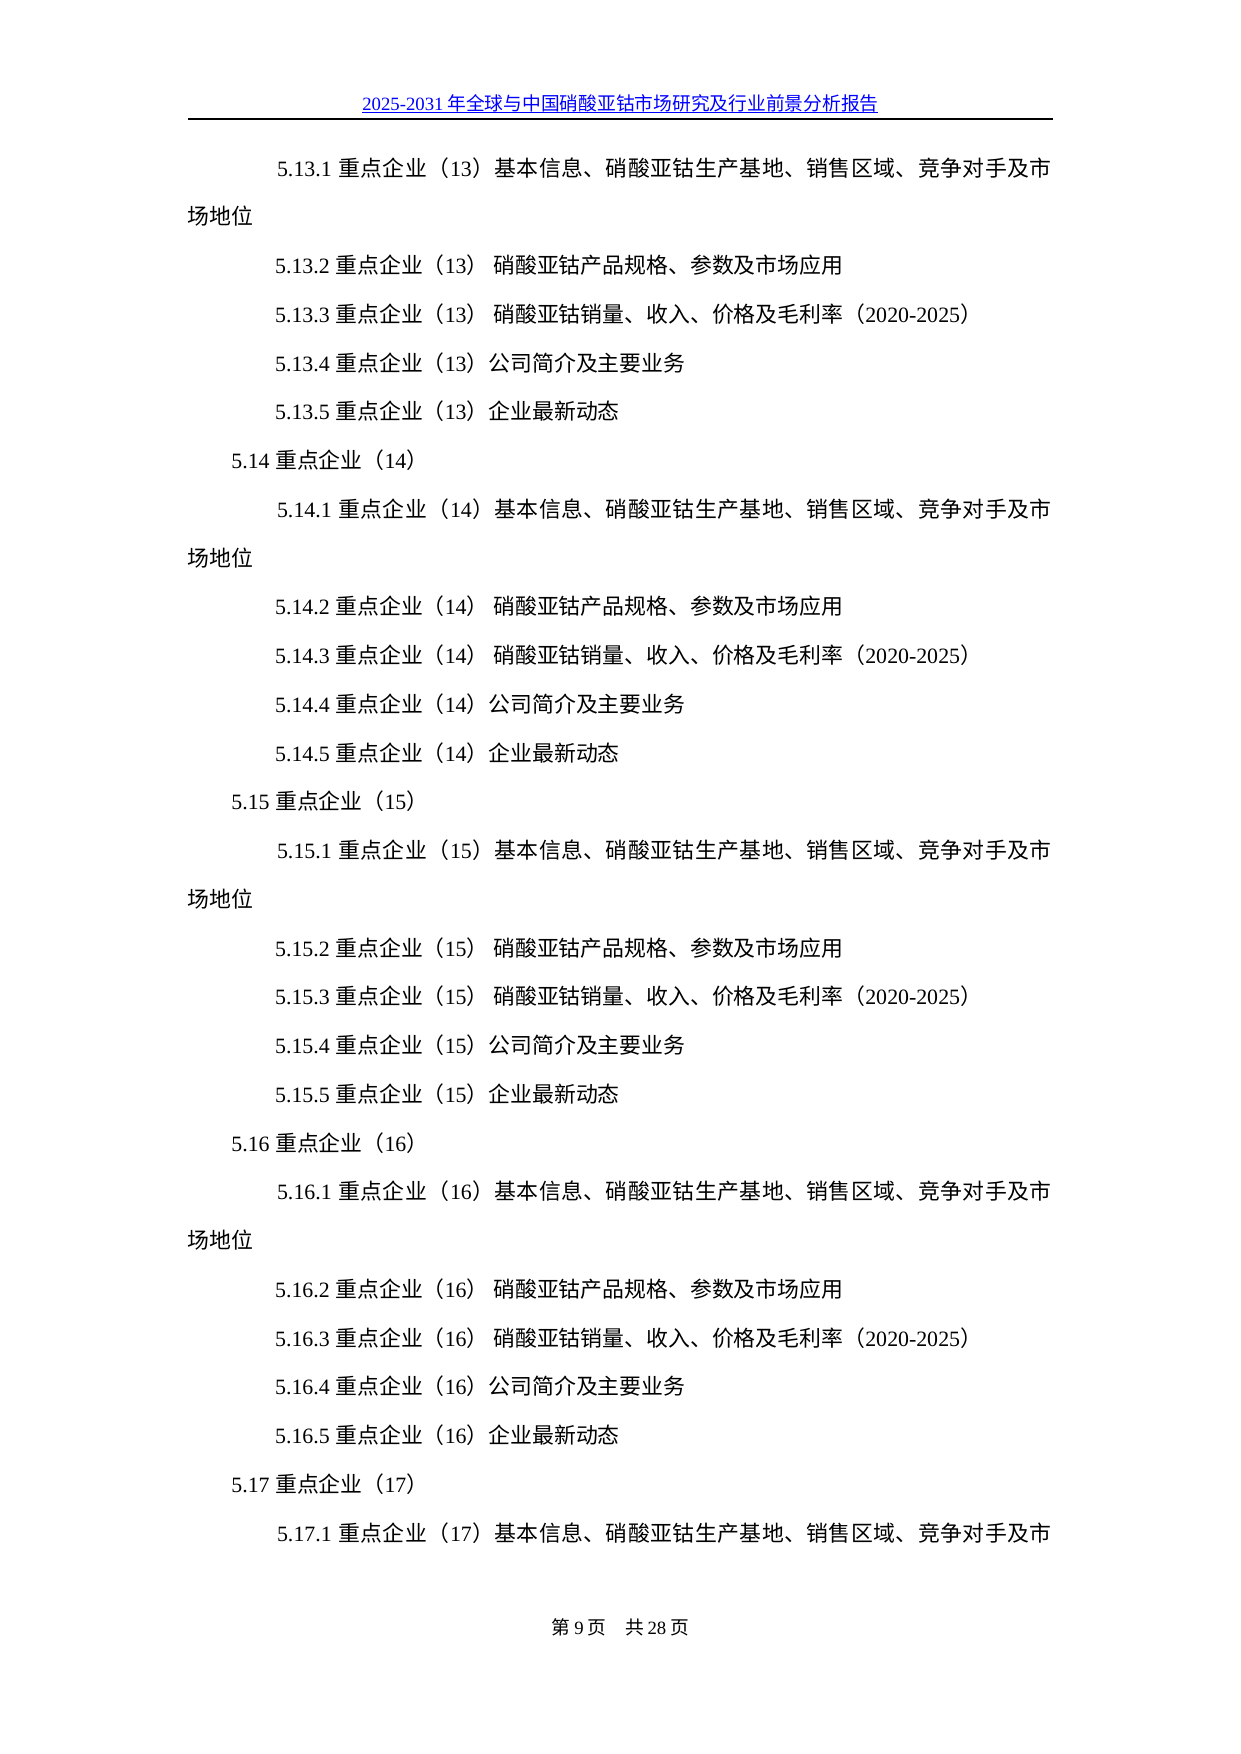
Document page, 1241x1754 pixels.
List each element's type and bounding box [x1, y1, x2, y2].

text [187, 150, 1053, 1548]
